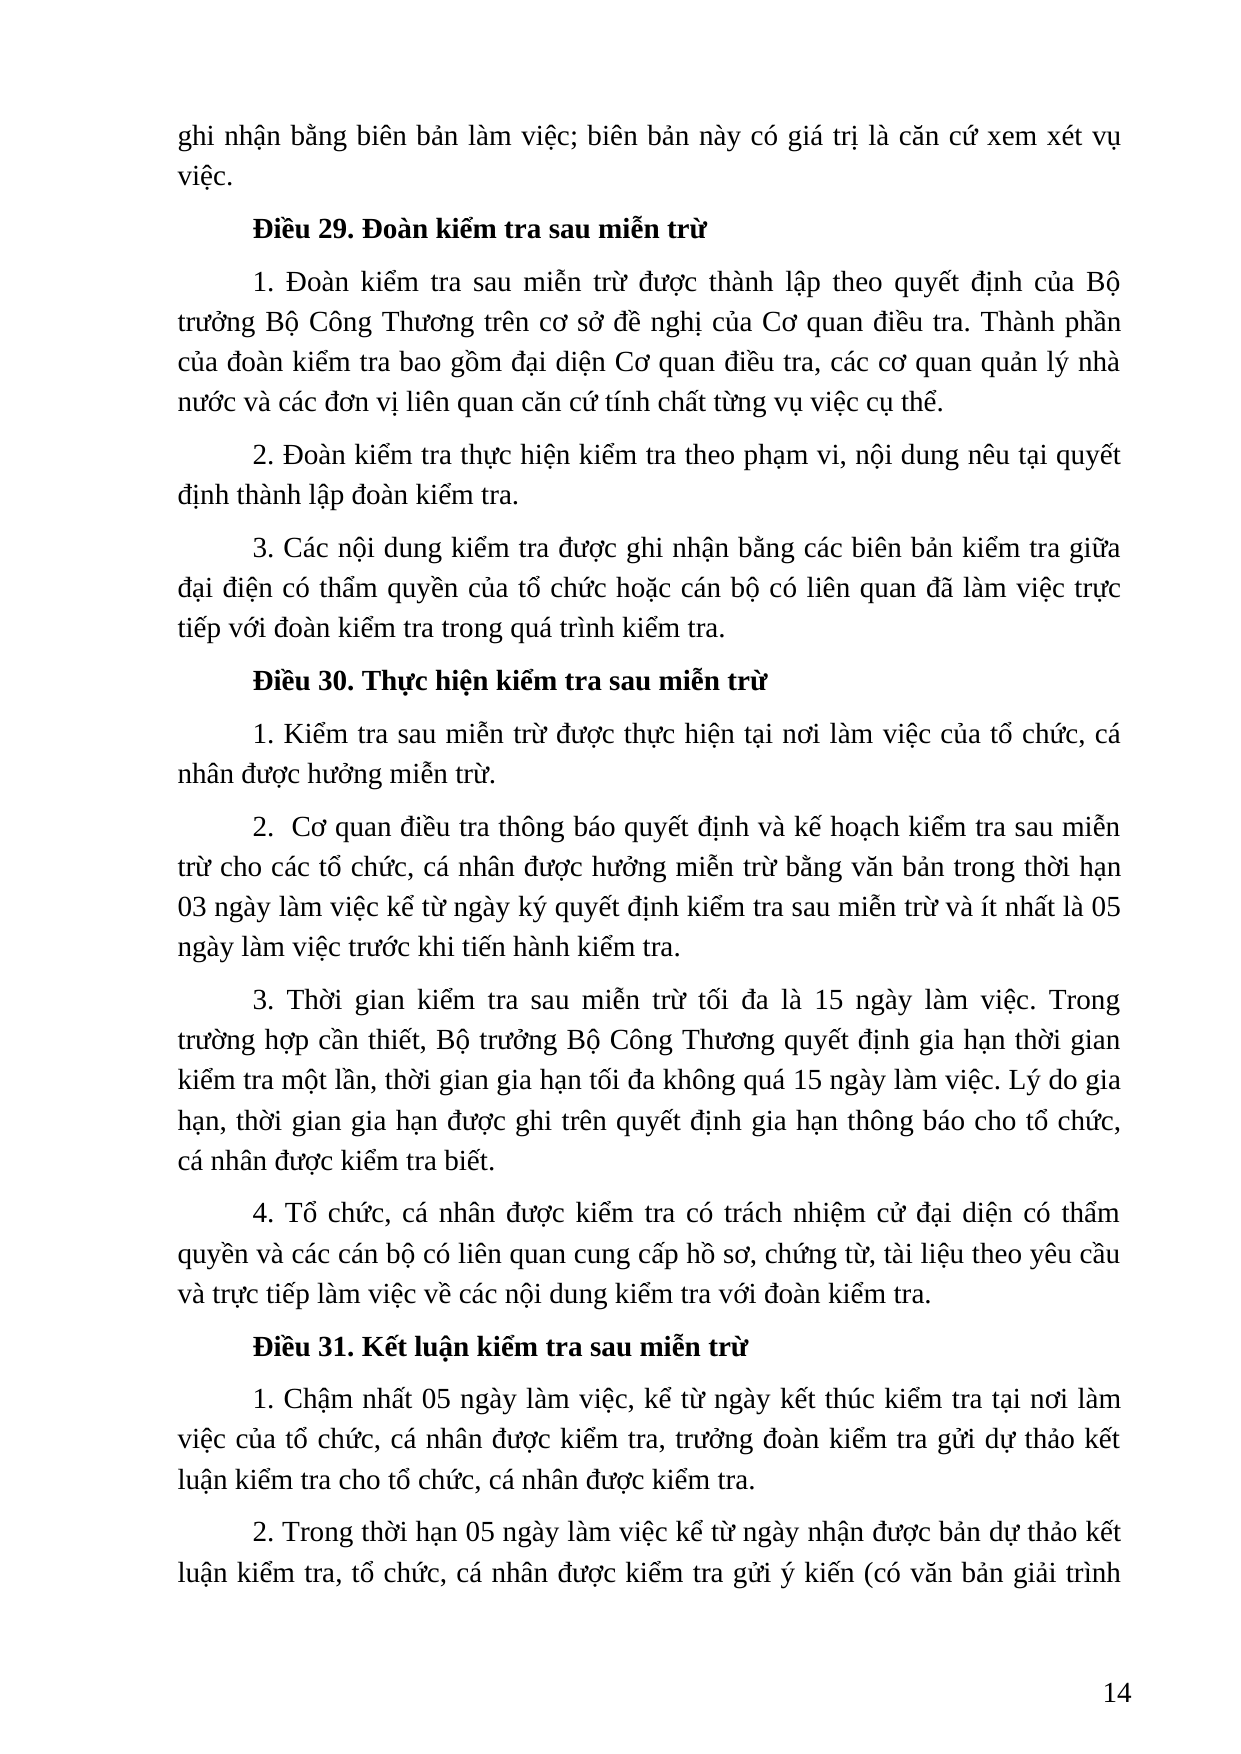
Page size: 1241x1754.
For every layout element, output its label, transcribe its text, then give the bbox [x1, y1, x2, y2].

text 4. Tổ chức, cá nhân được kiểm tra có trách nhiệm cử đại diện có thẩm quyền và các cán bộ có liên quan cung cấp hồ sơ, chứng từ, tài liệu theo yêu cầu và trực tiếp làm việc về các nội dung kiểm tra với đoàn kiểm tra. [177, 1196, 1122, 1309]
text 2. Đoàn kiểm tra thực hiện kiểm tra theo phạm vi, nội dung nêu tại quyết định thành lập đoàn kiểm tra. [177, 437, 1122, 511]
text 2. Cơ quan điều tra thông báo quyết định và kế hoạch kiểm tra sau miễn trừ cho các tổ chức, cá nhân được hưởng miễn trừ bằng văn bản trong thời hạn 03 ngày làm việc kể từ ngày ký quyết định kiểm tra sau miễn trừ và ít nhất là 05 ngày làm việc trước khi tiến hành kiểm tra. [177, 809, 1122, 963]
text 1. Chậm nhất 05 ngày làm việc, kể từ ngày kết thúc kiểm tra tại nơi làm việc của tổ chức, cá nhân được kiểm tra, trưởng đoàn kiểm tra gửi dự thảo kết luận kiểm tra cho tổ chức, cá nhân được kiểm tra. [177, 1381, 1122, 1495]
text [177, 1514, 1122, 1588]
text 1. Kiểm tra sau miễn trừ được thực hiện tại nơi làm việc của tổ chức, cá nhân được hưởng miễn trừ. [177, 716, 1122, 789]
text 3. Các nội dung kiểm tra được ghi nhận bằng các biên bản kiểm tra giữa đại điện có thẩm quyền của tổ chức hoặc cán bộ có liên quan đã làm việc trực tiếp với đoàn kiểm tra trong quá trình kiểm tra. [177, 530, 1122, 644]
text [177, 118, 1122, 192]
text 1. Đoàn kiểm tra sau miễn trừ được thành lập theo quyết định của Bộ trưởng Bộ Công Thương trên cơ sở đề nghị của Cơ quan điều tra. Thành phần của đoàn kiểm tra bao gồm đại diện Cơ quan điều tra, các cơ quan quản lý nhà nước và các đơn vị liên quan căn cứ tính chất từng vụ việc cụ thể. [177, 264, 1122, 418]
text Điều 30. Thực hiện kiểm tra sau miễn trừ [177, 663, 1122, 697]
text Điều 31. Kết luận kiểm tra sau miễn trừ [177, 1329, 1122, 1362]
text Điều 29. Đoàn kiểm tra sau miễn trừ [177, 211, 1122, 244]
text 3. Thời gian kiểm tra sau miễn trừ tối đa là 15 ngày làm việc. Trong trường hợp cần thiết, Bộ trưởng Bộ Công Thương quyết định gia hạn thời gian kiểm tra một lần, thời gian gia hạn tối đa không quá 15 ngày làm việc. Lý do gia hạn, thời gian gia hạn được ghi trên quyết định gia hạn thông báo cho tổ chức, cá nhân được kiểm tra biết. [177, 982, 1122, 1176]
